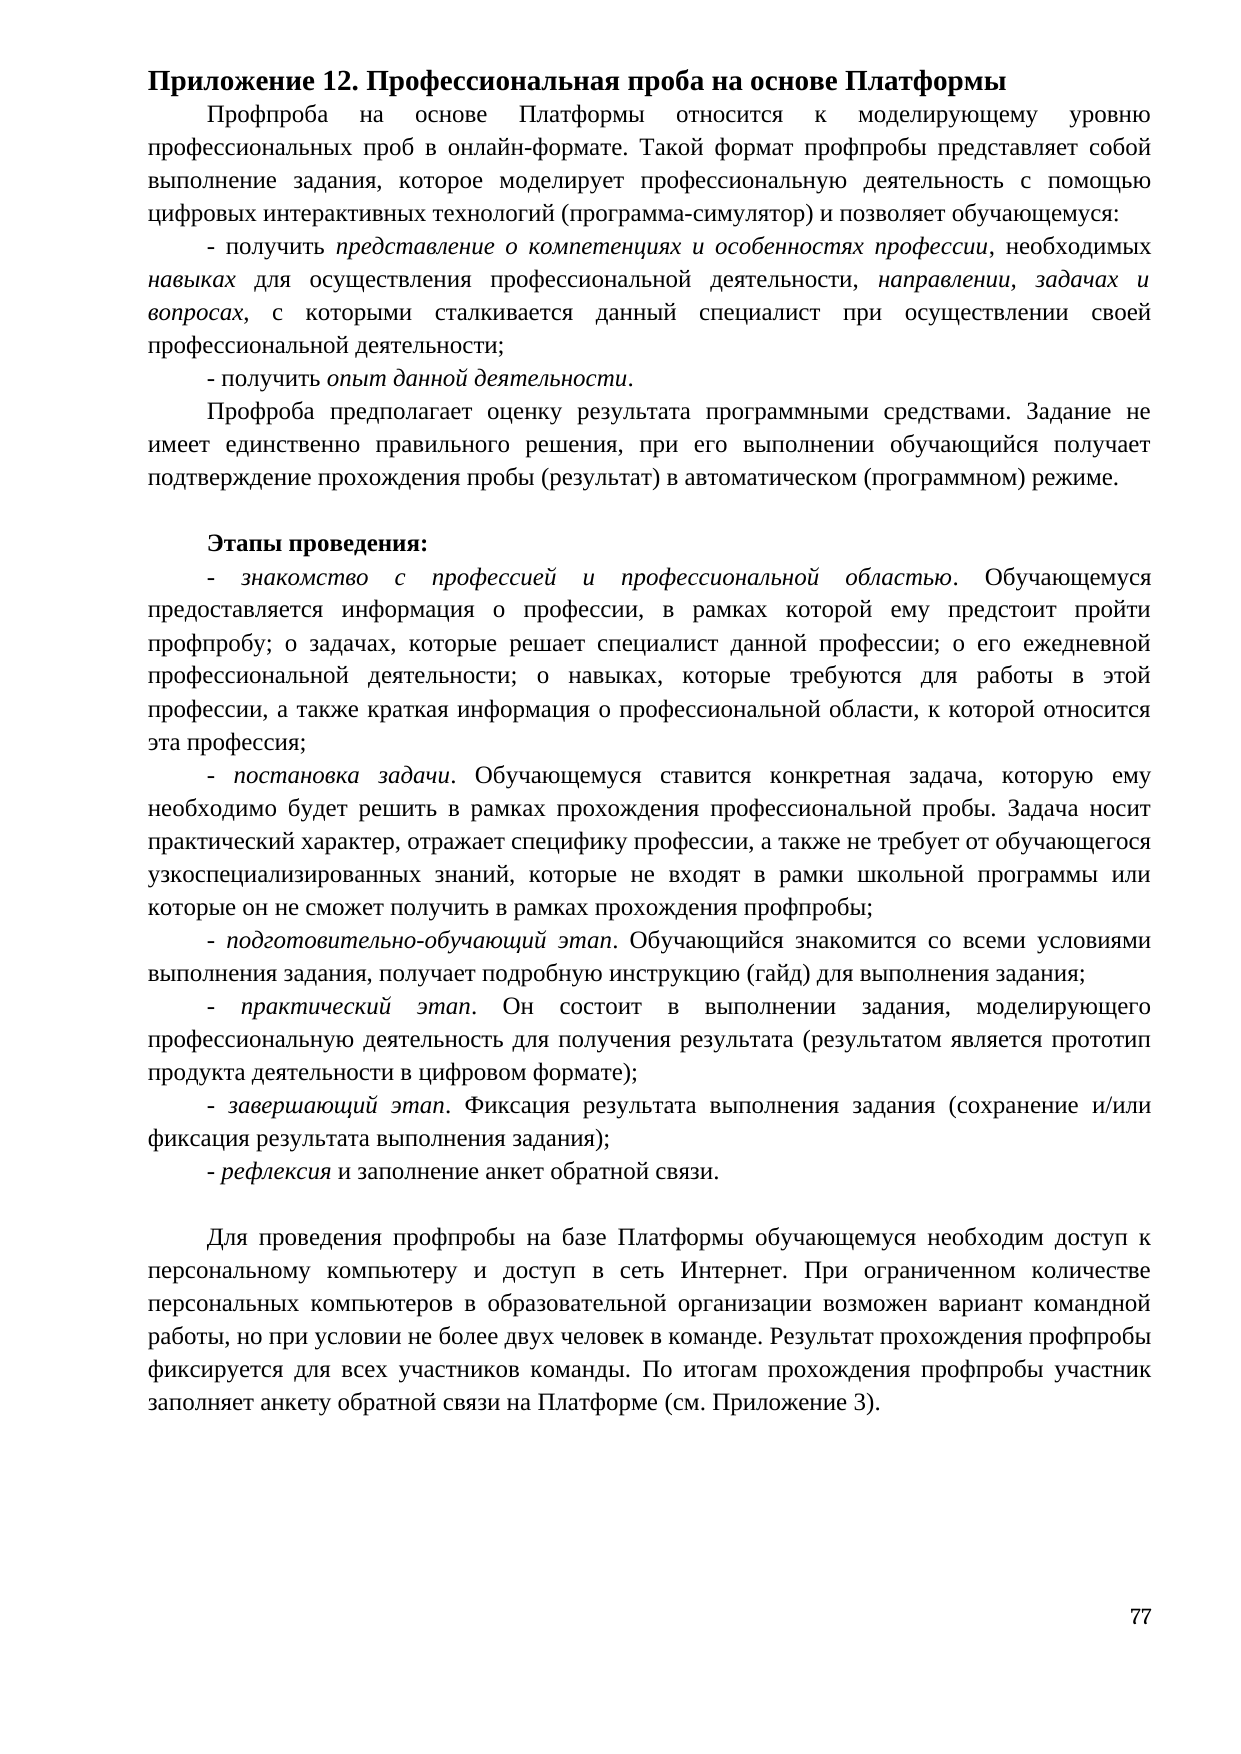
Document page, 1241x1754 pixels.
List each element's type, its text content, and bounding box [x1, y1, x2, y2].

text - постановка задачи. Обучающемуся ставится конкретная задача, которую ему необходимо будет решить в рамках прохождения профессиональной пробы. Задача носит практический характер, отражает специфику профессии, а также не требует от обучающегося узкоспециализированных знаний, которые не входят в рамки школьной программы или которые он не сможет получить в рамках прохождения профпробы; [148, 760, 1152, 921]
text Профроба предполагает оценку результата программными средствами. Задание не имеет единственно правильного решения, при его выполнении обучающийся получает подтверждение прохождения пробы (результат) в автоматическом (программном) режиме. [148, 396, 1152, 491]
text Для проведения профпробы на базе Платформы обучающемуся необходим доступ к персональному компьютеру и доступ в сеть Интернет. При ограниченном количестве персональных компьютеров в образовательной организации возможен вариант командной работы, но при условии не более двух человек в команде. Результат прохождения профпробы фиксируется для всех участников команды. По итогам прохождения профпробы участник заполняет анкету обратной связи на Платформе (см. Приложение 3). [148, 1222, 1152, 1416]
text Профпроба на основе Платформы относится к моделирующему уровню профессиональных проб в онлайн-формате. Такой формат профпробы представляет собой выполнение задания, которое моделирует профессиональную деятельность с помощью цифровых интерактивных технологий (программа-симулятор) и позволяет обучающемуся: [148, 99, 1152, 227]
text - получить представление о компетенциях и особенностях профессии, необходимых навыках для осуществления профессиональной деятельности, направлении, задачах и вопросах, с которыми сталкивается данный специалист при осуществлении своей профессиональной деятельности; [148, 231, 1152, 359]
text - получить опыт данной деятельности. [148, 363, 1152, 392]
subtitle Приложение 12. Профессиональная проба на основе Платформы [148, 63, 1152, 97]
text - рефлексия и заполнение анкет обратной связи. [207, 1156, 1152, 1185]
text - завершающий этап. Фиксация результата выполнения задания (сохранение и/или фиксация результата выполнения задания); [148, 1090, 1152, 1152]
text Этапы проведения: [148, 528, 1152, 557]
text - знакомство с профессией и профессиональной областью. Обучающемуся предоставляется информация о профессии, в рамках которой ему предстоит пройти профпробу; о задачах, которые решает специалист данной профессии; о его ежедневной профессиональной деятельности; о навыках, которые требуются для работы в этой профессии, а также краткая информация о профессиональной области, к которой относится эта профессия; [148, 562, 1152, 755]
text - практический этап. Он состоит в выполнении задания, моделирующего профессиональную деятельность для получения результата (результатом является прототип продукта деятельности в цифровом формате); [148, 991, 1152, 1086]
text - подготовительно-обучающий этап. Обучающийся знакомится со всеми условиями выполнения задания, получает подробную инструкцию (гайд) для выполнения задания; [148, 925, 1152, 987]
